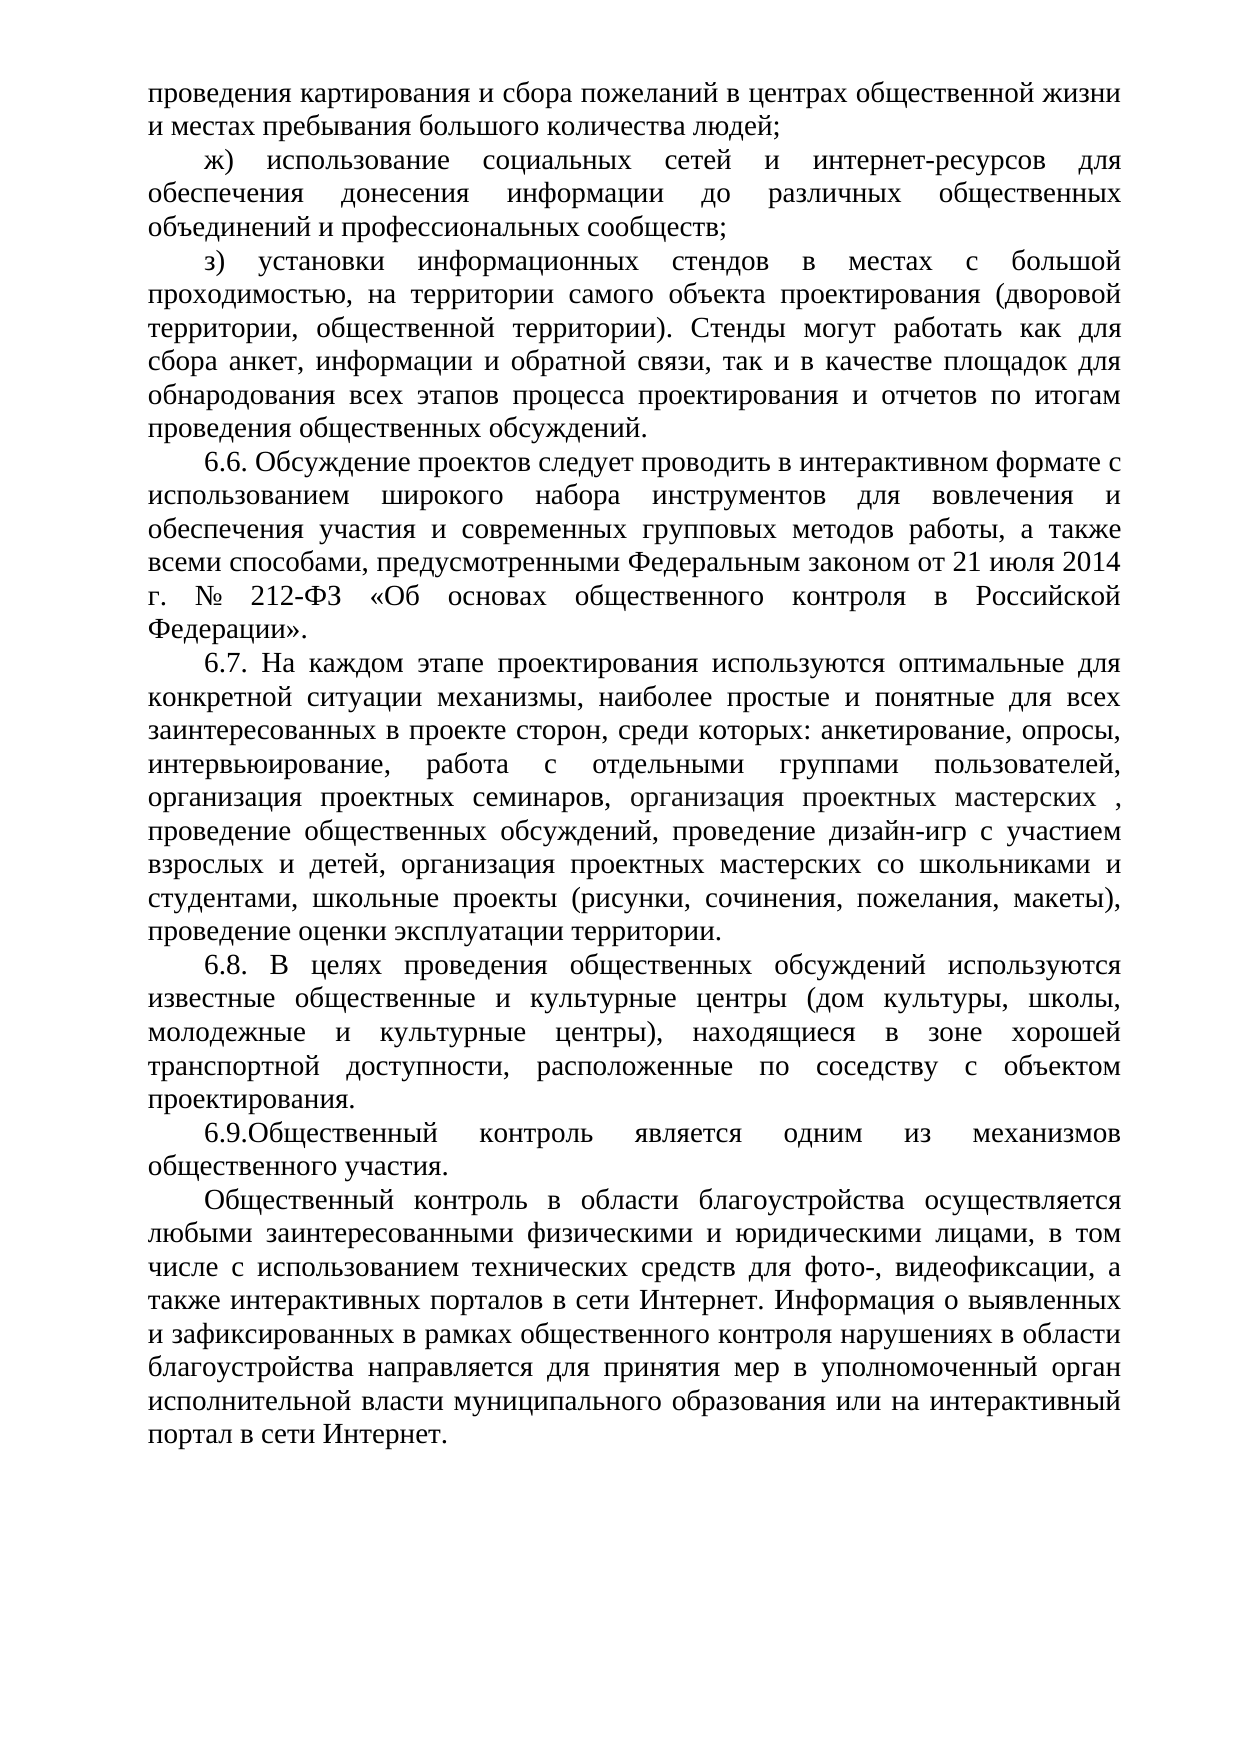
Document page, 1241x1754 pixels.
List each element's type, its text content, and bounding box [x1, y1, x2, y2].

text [148, 75, 1122, 142]
text ж) использование социальных сетей и интернет-ресурсов для обеспечения донесения информации до различных общественных объединений и профессиональных сообществ; [148, 142, 1122, 243]
text 6.6. Обсуждение проектов следует проводить в интерактивном формате с использованием широкого набора инструментов для вовлечения и обеспечения участия и современных групповых методов работы, а также всеми способами, предусмотренными Федеральным законом от 21 июля . № 212-ФЗ «Об основах общественного контроля в Российской Федерации». [148, 444, 1122, 645]
text з) установки информационных стендов в местах с большой проходимостью, на территории самого объекта проектирования (дворовой территории, общественной территории). Стенды могут работать как для сбора анкет, информации и обратной связи, так и в качестве площадок для обнародования всех этапов процесса проектирования и отчетов по итогам проведения общественных обсуждений. [148, 243, 1122, 444]
text 6.7. На каждом этапе проектирования используются оптимальные для конкретной ситуации механизмы, наиболее простые и понятные для всех заинтересованных в проекте сторон, среди которых: анкетирование, опросы, интервьюирование, работа с отдельными группами пользователей, организация проектных семинаров, организация проектных мастерских , проведение общественных обсуждений, проведение дизайн-игр с участием взрослых и детей, организация проектных мастерских со школьниками и студентами, школьные проекты (рисунки, сочинения, пожелания, макеты), проведение оценки эксплуатации территории. [148, 645, 1122, 947]
text Общественный контроль в области благоустройства осуществляется любыми заинтересованными физическими и юридическими лицами, в том числе с использованием технических средств для фото-, видеофиксации, а также интерактивных порталов в сети Интернет. Информация о выявленных и зафиксированных в рамках общественного контроля нарушениях в области благоустройства направляется для принятия мер в уполномоченный орган исполнительной власти муниципального образования или на интерактивный портал в сети Интернет. [148, 1182, 1122, 1450]
text 6.9.Общественный контроль является одним из механизмов общественного участия. [148, 1115, 1122, 1182]
text 6.8. В целях проведения общественных обсуждений используются известные общественные и культурные центры (дом культуры, школы, молодежные и культурные центры), находящиеся в зоне хорошей транспортной доступности, расположенные по соседству с объектом проектирования. [148, 947, 1122, 1115]
